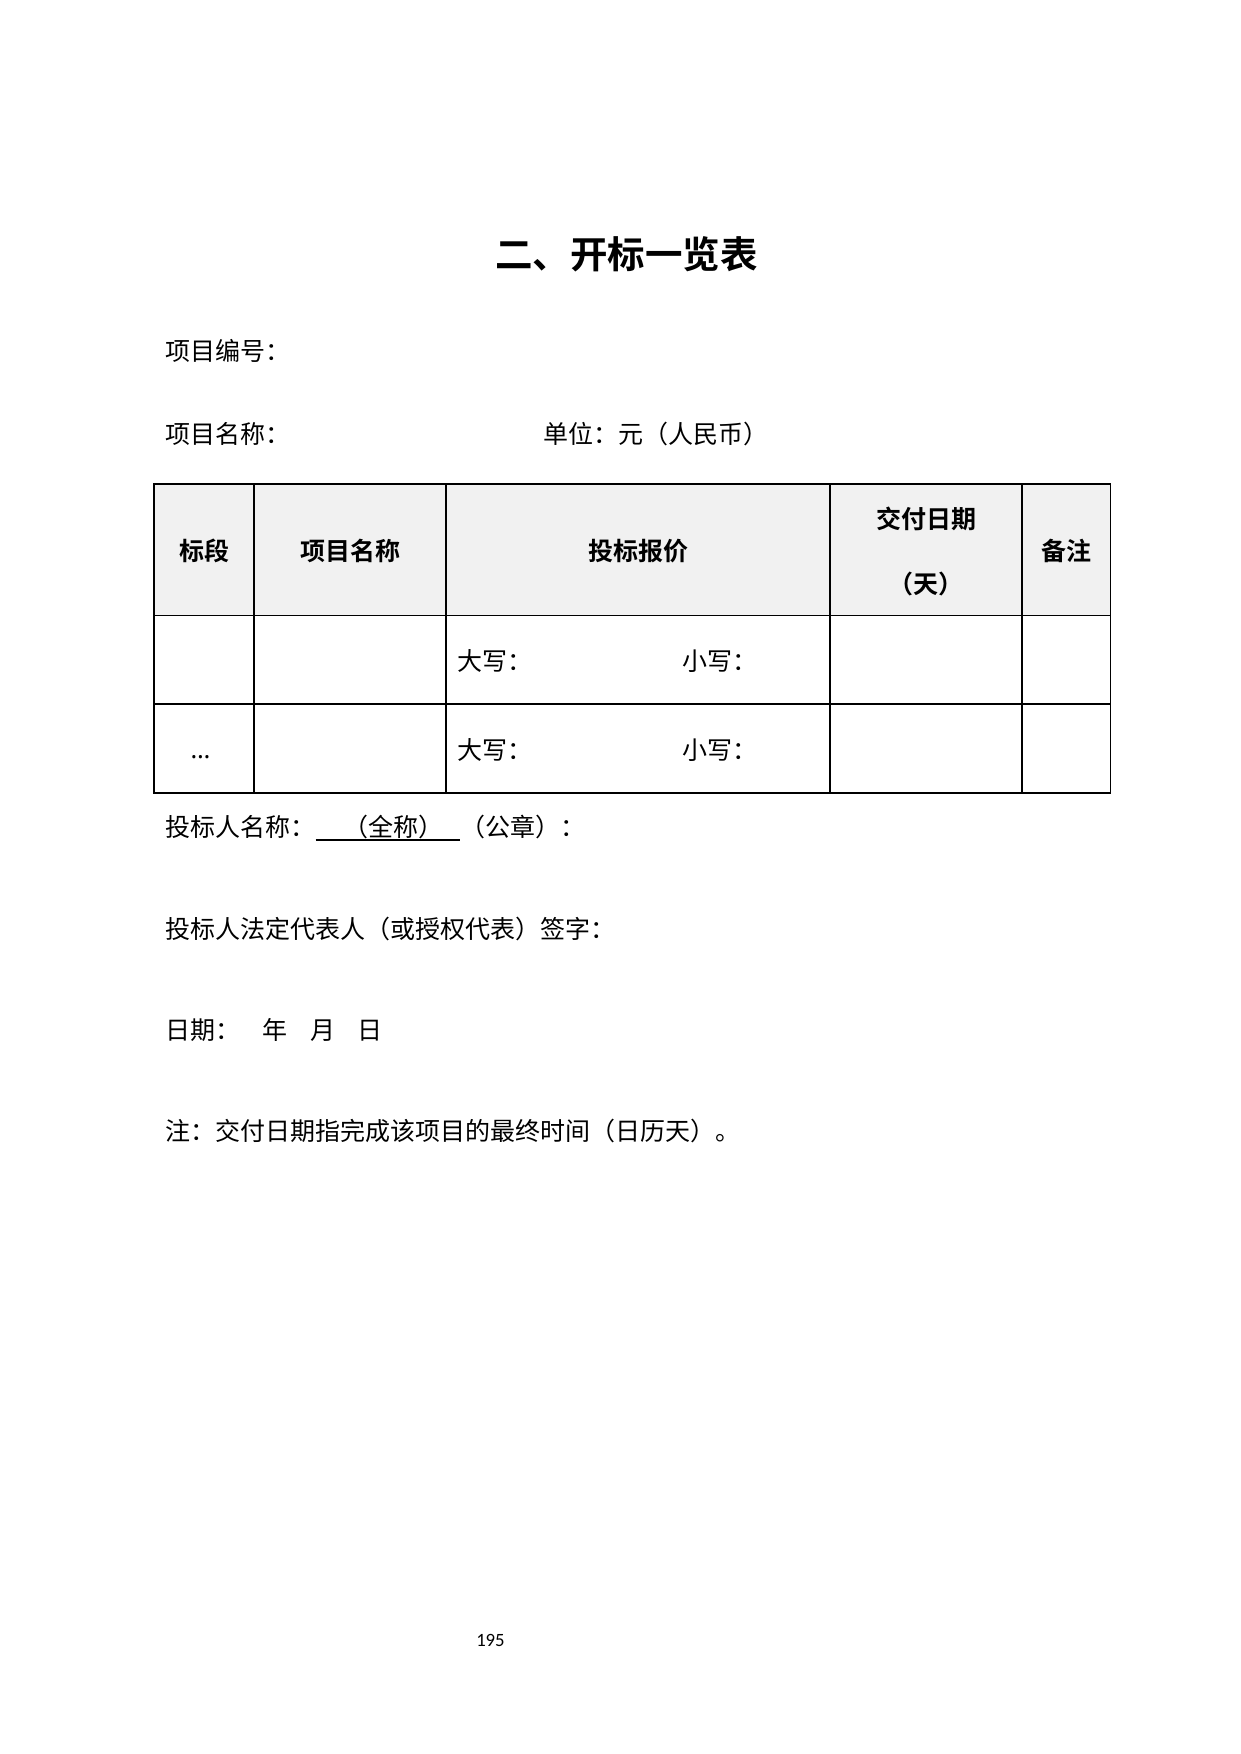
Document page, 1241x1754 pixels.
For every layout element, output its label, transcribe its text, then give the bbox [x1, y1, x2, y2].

text 二、开标一览表 [165, 219, 1087, 284]
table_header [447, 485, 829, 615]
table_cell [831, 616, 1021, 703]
text 项目名称： 单位：元（人民币） [165, 400, 1087, 465]
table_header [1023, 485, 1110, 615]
text 项目编号： [165, 317, 1087, 382]
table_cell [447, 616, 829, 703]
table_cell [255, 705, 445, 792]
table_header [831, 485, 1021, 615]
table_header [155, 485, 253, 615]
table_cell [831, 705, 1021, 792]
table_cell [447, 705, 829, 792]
text 注：交付日期指完成该项目的最终时间（日历天）。 [165, 1097, 1087, 1162]
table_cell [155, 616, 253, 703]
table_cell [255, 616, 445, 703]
text 投标人法定代表人（或授权代表）签字： [165, 895, 1087, 960]
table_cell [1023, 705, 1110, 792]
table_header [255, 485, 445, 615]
text 日期： 年 月 日 [165, 996, 1087, 1061]
text 投标人名称： （全称） （公章）： [165, 794, 1087, 858]
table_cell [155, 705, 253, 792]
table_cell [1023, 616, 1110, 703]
